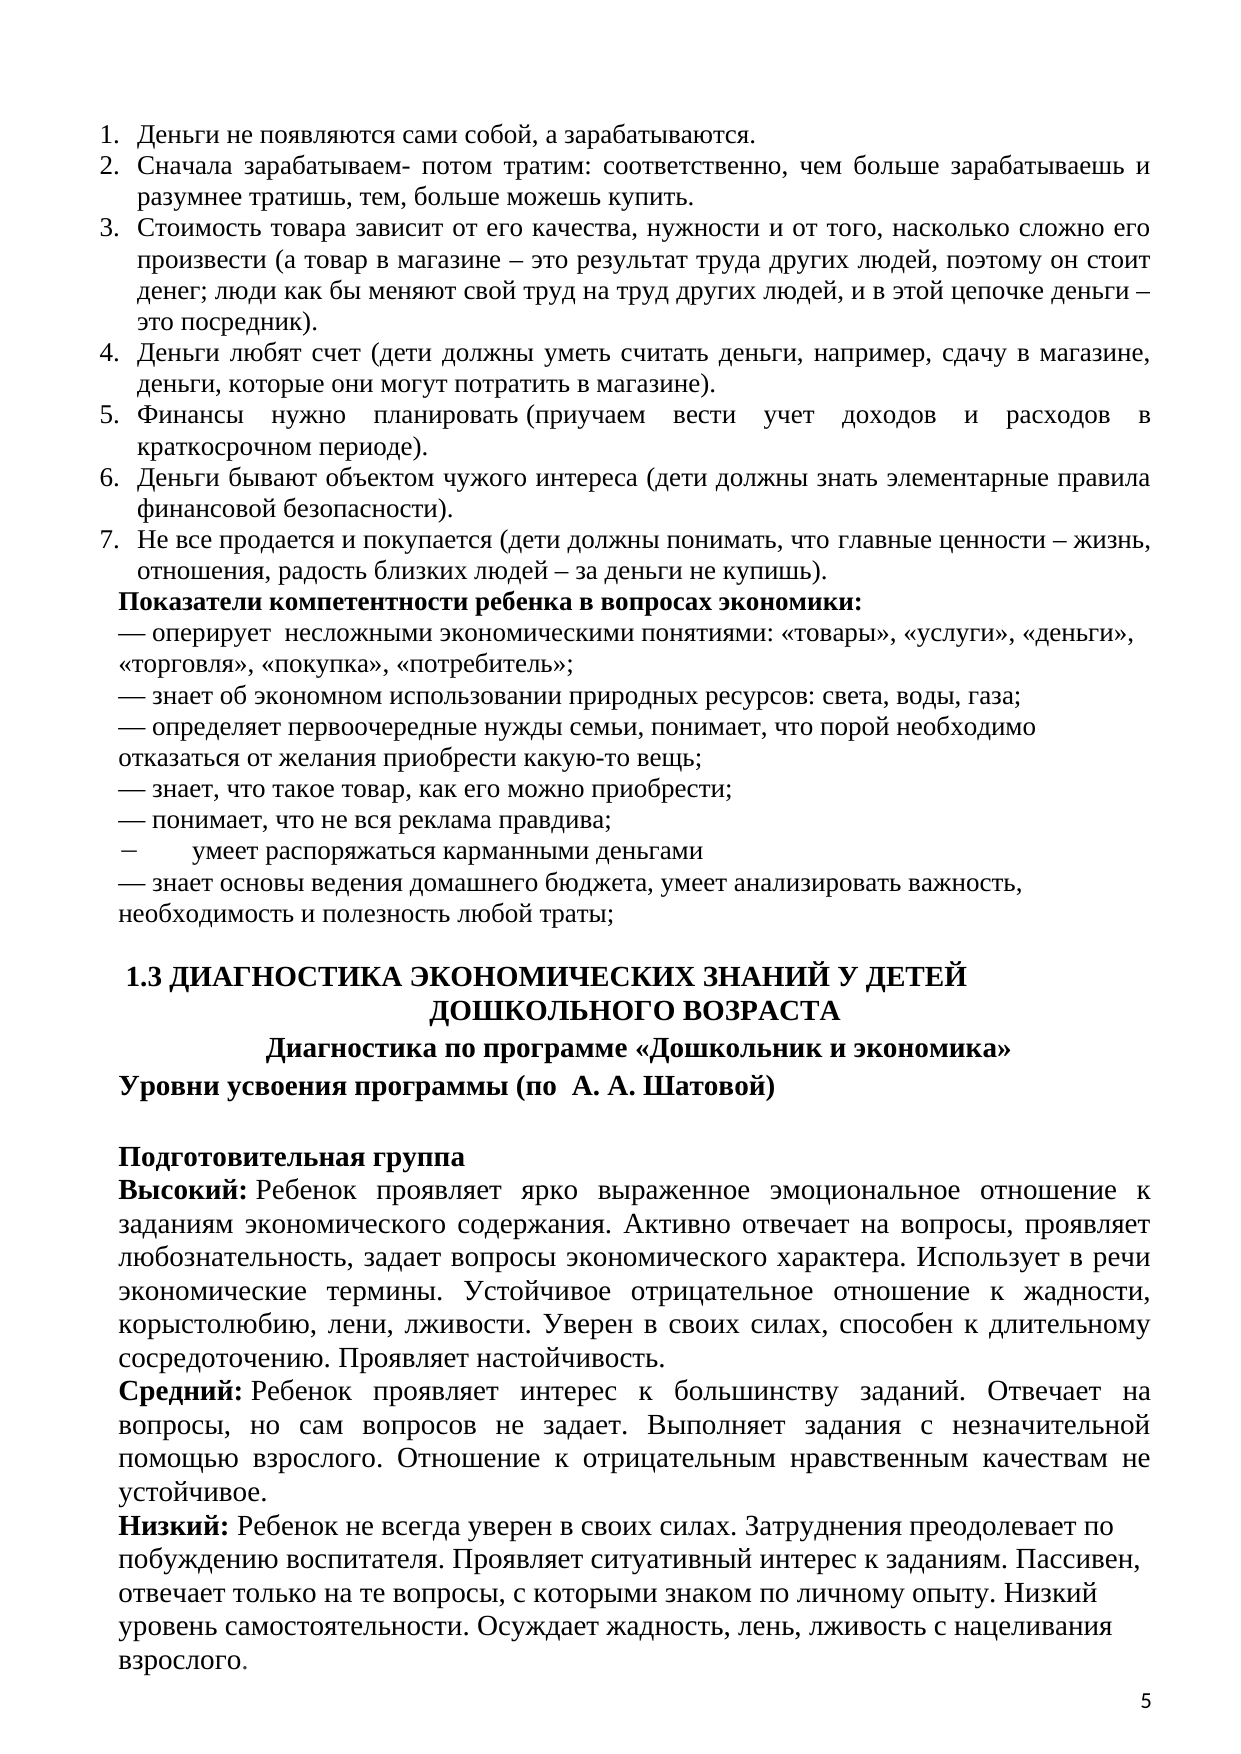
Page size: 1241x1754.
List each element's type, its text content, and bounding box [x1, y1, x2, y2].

text — знает об экономном использовании природных ресурсов: света, воды, газа; [118, 679, 1152, 710]
list Деньги любят счет (дети должны уметь считать деньги, например, сдачу в магазине, деньги, которые они могут потратить в магазине). [99, 336, 1152, 398]
text Высокий: Ребенок проявляет ярко выраженное эмоциональное отношение к заданиям экономического содержания. Активно отвечает на вопросы, проявляет любознательность, задает вопросы экономического характера. Использует в речи экономические термины. Устойчивое отрицательное отношение к жадности, корыстолюбию, лени, лживости. Уверен в своих силах, способен к длительному сосредоточению. Проявляет настойчивость. [118, 1172, 1152, 1373]
text — оперирует несложными экономическими понятиями: «товары», «услуги», «деньги», «торговля», «покупка», «потребитель»; [118, 616, 1152, 679]
list Деньги бывают объектом чужого интереса (дети должны знать элементарные правила финансовой безопасности). [99, 461, 1152, 523]
list Финансы нужно планировать (приучаем вести учет доходов и расходов в краткосрочном периоде). [99, 398, 1152, 461]
text Показатели компетентности ребенка в вопросах экономики: [118, 585, 1152, 616]
list Не все продается и покупается (дети должны понимать, что главные ценности – жизнь, отношения, радость близких людей – за деньги не купишь). [99, 523, 1152, 585]
text Низкий: Ребенок не всегда уверен в своих силах. Затруднения преодолевает по побуждению воспитателя. Проявляет ситуативный интерес к заданиям. Пассивен, отвечает только на те вопросы, с которыми знаком по личному опыту. Низкий уровень самостоятельности. Осуждает жадность, лень, лживость с нацеливания взрослого. [118, 1508, 1152, 1675]
text Уровни усвоения программы (по А. А. Шатовой) [118, 1064, 1152, 1101]
text — определяет первоочередные нужды семьи, понимает, что порой необходимо отказаться от желания приобрести какую-то вещь; [118, 710, 1152, 772]
text Средний: Ребенок проявляет интерес к большинству заданий. Отвечает на вопросы, но сам вопросов не задает. Выполняет задания с незначительной помощью взрослого. Отношение к отрицательным нравственным качествам не устойчивое. [118, 1373, 1152, 1508]
text ДОШКОЛЬНОГО ВОЗРАСТА [118, 993, 1152, 1026]
text Диагностика по программе «Дошкольник и экономика» [192, 1026, 1152, 1064]
text — знает основы ведения домашнего бюджета, умеет анализировать важность, необходимость и полезность любой траты; [118, 866, 1152, 928]
list Стоимость товара зависит от его качества, нужности и от того, насколько сложно его произвести (а товар в магазине – это результат труда других людей, поэтому он стоит денег; люди как бы меняют свой труд на труд других людей, и в этой цепочке деньги – это посредник). [99, 212, 1152, 336]
list умеет распоряжаться карманными деньгами [118, 834, 1152, 866]
text 1.3 ДИАГНОСТИКА ЭКОНОМИЧЕСКИХ ЗНАНИЙ У ДЕТЕЙ [118, 959, 1152, 993]
text — понимает, что не вся реклама правдива; [118, 803, 1152, 834]
list Деньги не появляются сами собой, а зарабатываются. [99, 118, 1152, 149]
list Сначала зарабатываем- потом тратим: соответственно, чем больше зарабатываешь и разумнее тратишь, тем, больше можешь купить. [99, 149, 1152, 212]
text Подготовительная группа [118, 1139, 1152, 1172]
text — знает, что такое товар, как его можно приобрести; [118, 772, 1152, 803]
